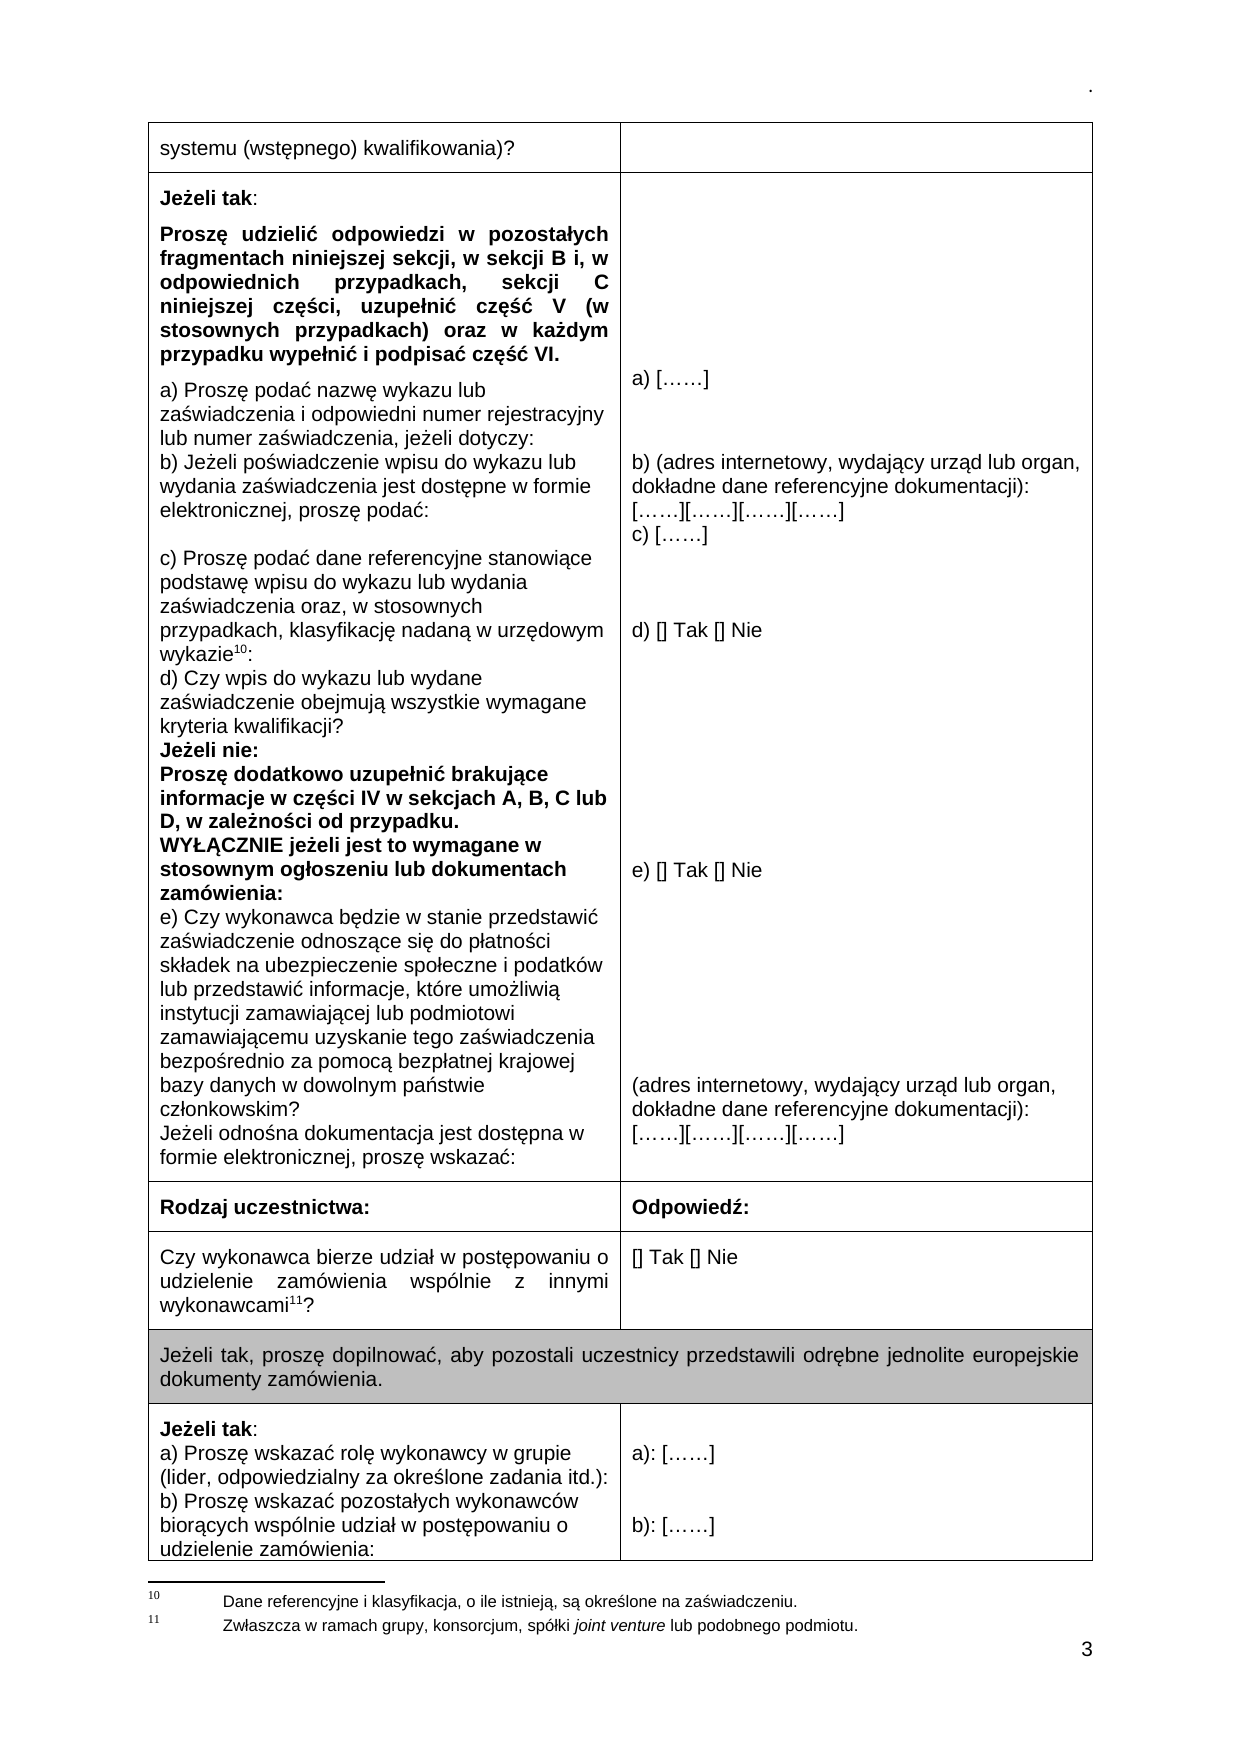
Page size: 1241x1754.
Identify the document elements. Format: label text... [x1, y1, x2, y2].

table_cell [149, 123, 620, 172]
table_cell Odpowiedź: [621, 1182, 1092, 1231]
table_cell a) [……] b) (adres internetowy, wydający urząd lub organ, dokładne dane referencyjne dokumentacji): [……][……][……][……] c) [……] d) [] Tak [] Nie e) [] Tak [] Nie (adres internetowy, wydający urząd lub organ, dokładne dane referencyjne dokumentacji): [……][……][……][……] [621, 173, 1092, 1181]
table_cell Rodzaj uczestnictwa: [149, 1182, 620, 1231]
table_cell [621, 1404, 1092, 1560]
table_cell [149, 1404, 620, 1560]
table_cell [] Tak [] Nie [621, 1232, 1092, 1329]
table_cell Jeżeli tak: Proszę udzielić odpowiedzi w pozostałych fragmentach niniejszej sekcji, w sekcji B i, w odpowiednich przypadkach, sekcji C niniejszej części, uzupełnić część V (w stosownych przypadkach) oraz w każdym przypadku wypełnić i podpisać część VI. a) Proszę podać nazwę wykazu lub zaświadczenia i odpowiedni numer rejestracyjny lub numer zaświadczenia, jeżeli dotyczy: b) Jeżeli poświadczenie wpisu do wykazu lub wydania zaświadczenia jest dostępne w formie elektronicznej, proszę podać: c) Proszę podać dane referencyjne stanowiące podstawę wpisu do wykazu lub wydania zaświadczenia oraz, w stosownych przypadkach, klasyfikację nadaną w urzędowym wykazie: d) Czy wpis do wykazu lub wydane zaświadczenie obejmują wszystkie wymagane kryteria kwalifikacji? Jeżeli nie: Proszę dodatkowo uzupełnić brakujące informacje w części IV w sekcjach A, B, C lub D, w zależności od przypadku. WYŁĄCZNIE jeżeli jest to wymagane w stosownym ogłoszeniu lub dokumentach zamówienia: e) Czy wykonawca będzie w stanie przedstawić zaświadczenie odnoszące się do płatności składek na ubezpieczenie społeczne i podatków lub przedstawić informacje, które umożliwią instytucji zamawiającej lub podmiotowi zamawiającemu uzyskanie tego zaświadczenia bezpośrednio za pomocą bezpłatnej krajowej bazy danych w dowolnym państwie członkowskim? Jeżeli odnośna dokumentacja jest dostępna w formie elektronicznej, proszę wskazać: [149, 173, 620, 1181]
table_cell Czy wykonawca bierze udział w postępowaniu o udzielenie zamówienia wspólnie z innymi wykonawcami? [149, 1232, 620, 1329]
table_cell Jeżeli tak, proszę dopilnować, aby pozostali uczestnicy przedstawili odrębne jednolite europejskie dokumenty zamówienia. [149, 1330, 1092, 1403]
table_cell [621, 123, 1092, 172]
